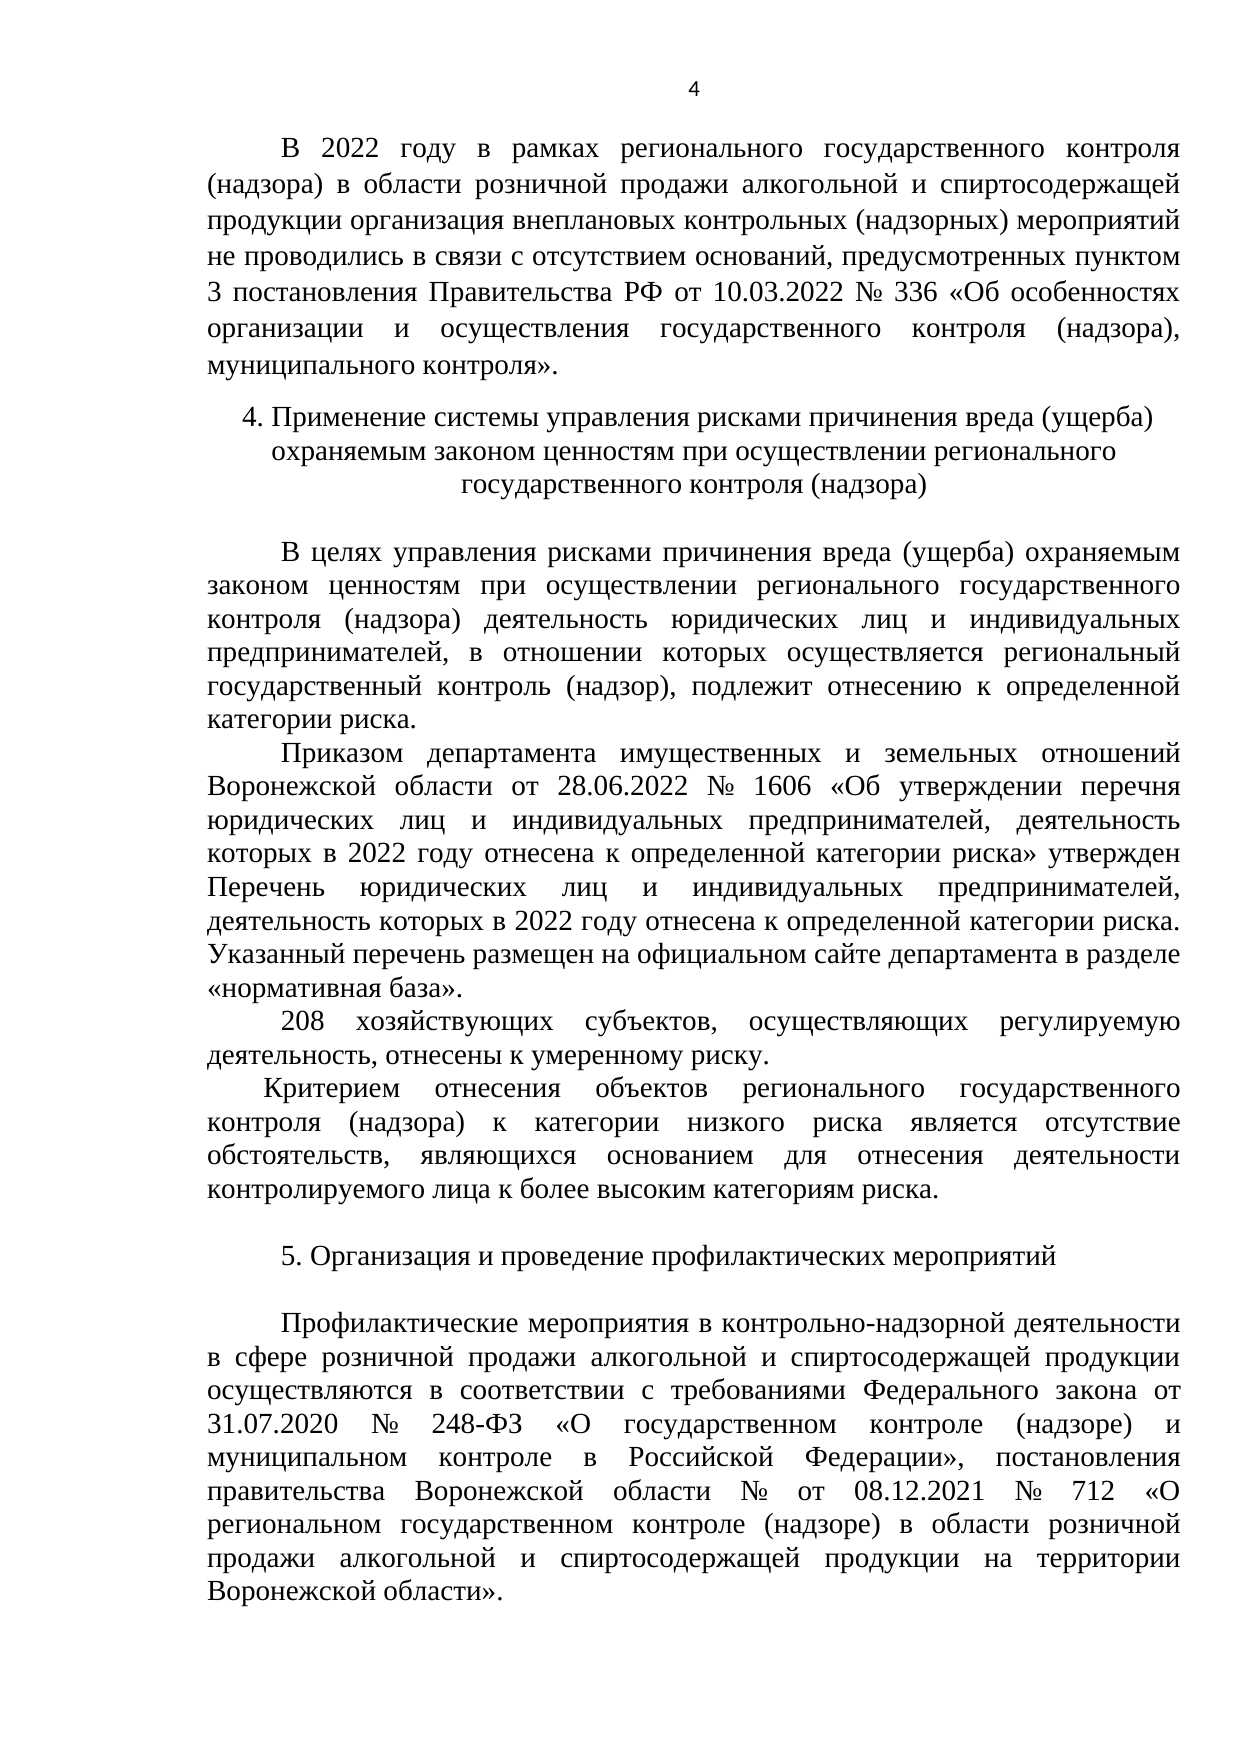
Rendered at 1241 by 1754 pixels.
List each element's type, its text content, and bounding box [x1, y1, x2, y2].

text В целях управления рисками причинения вреда (ущерба) охраняемым законом ценностям при осуществлении регионального государственного контроля (надзора) деятельность юридических лиц и индивидуальных предпринимателей, в отношении которых осуществляется региональный государственный контроль (надзор), подлежит отнесению к определенной категории риска. [207, 534, 1181, 735]
text 4. Применение системы управления рисками причинения вреда (ущерба) охраняемым законом ценностям при осуществлении регионального государственного контроля (надзора) [207, 399, 1181, 500]
text В 2022 году в рамках регионального государственного контроля (надзора) в области розничной продажи алкогольной и спиртосодержащей продукции организация внеплановых контрольных (надзорных) мероприятий не проводились в связи с отсутствием оснований, предусмотренных пунктом 3 постановления Правительства РФ от 10.03.2022 № 336 «Об особенностях организации и осуществления государственного контроля (надзора), муниципального контроля». [207, 130, 1181, 380]
text 5. Организация и проведение профилактических мероприятий [207, 1238, 1181, 1272]
text 208 хозяйствующих субъектов, осуществляющих регулируемую деятельность, отнесены к умеренному риску. [207, 1003, 1181, 1070]
text Приказом департамента имущественных и земельных отношений Воронежской области от 28.06.2022 № 1606 «Об утверждении перечня юридических лиц и индивидуальных предпринимателей, деятельность которых в 2022 году отнесена к определенной категории риска» утвержден Перечень юридических лиц и индивидуальных предпринимателей, деятельность которых в 2022 году отнесена к определенной категории риска. Указанный перечень размещен на официальном сайте департамента в разделе «нормативная база». [207, 735, 1181, 1003]
text Критерием отнесения объектов регионального государственного контроля (надзора) к категории низкого риска является отсутствие обстоятельств, являющихся основанием для отнесения деятельности контролируемого лица к более высоким категориям риска. [207, 1070, 1181, 1204]
text Профилактические мероприятия в контрольно-надзорной деятельности в сфере розничной продажи алкогольной и спиртосодержащей продукции осуществляются в соответствии с требованиями Федерального закона от 31.07.2020 № 248-ФЗ «О государственном контроле (надзоре) и муниципальном контроле в Российской Федерации», постановления правительства Воронежской области № от 08.12.2021 № 712 «О региональном государственном контроле (надзоре) в области розничной продажи алкогольной и спиртосодержащей продукции на территории Воронежской области». [207, 1305, 1181, 1607]
